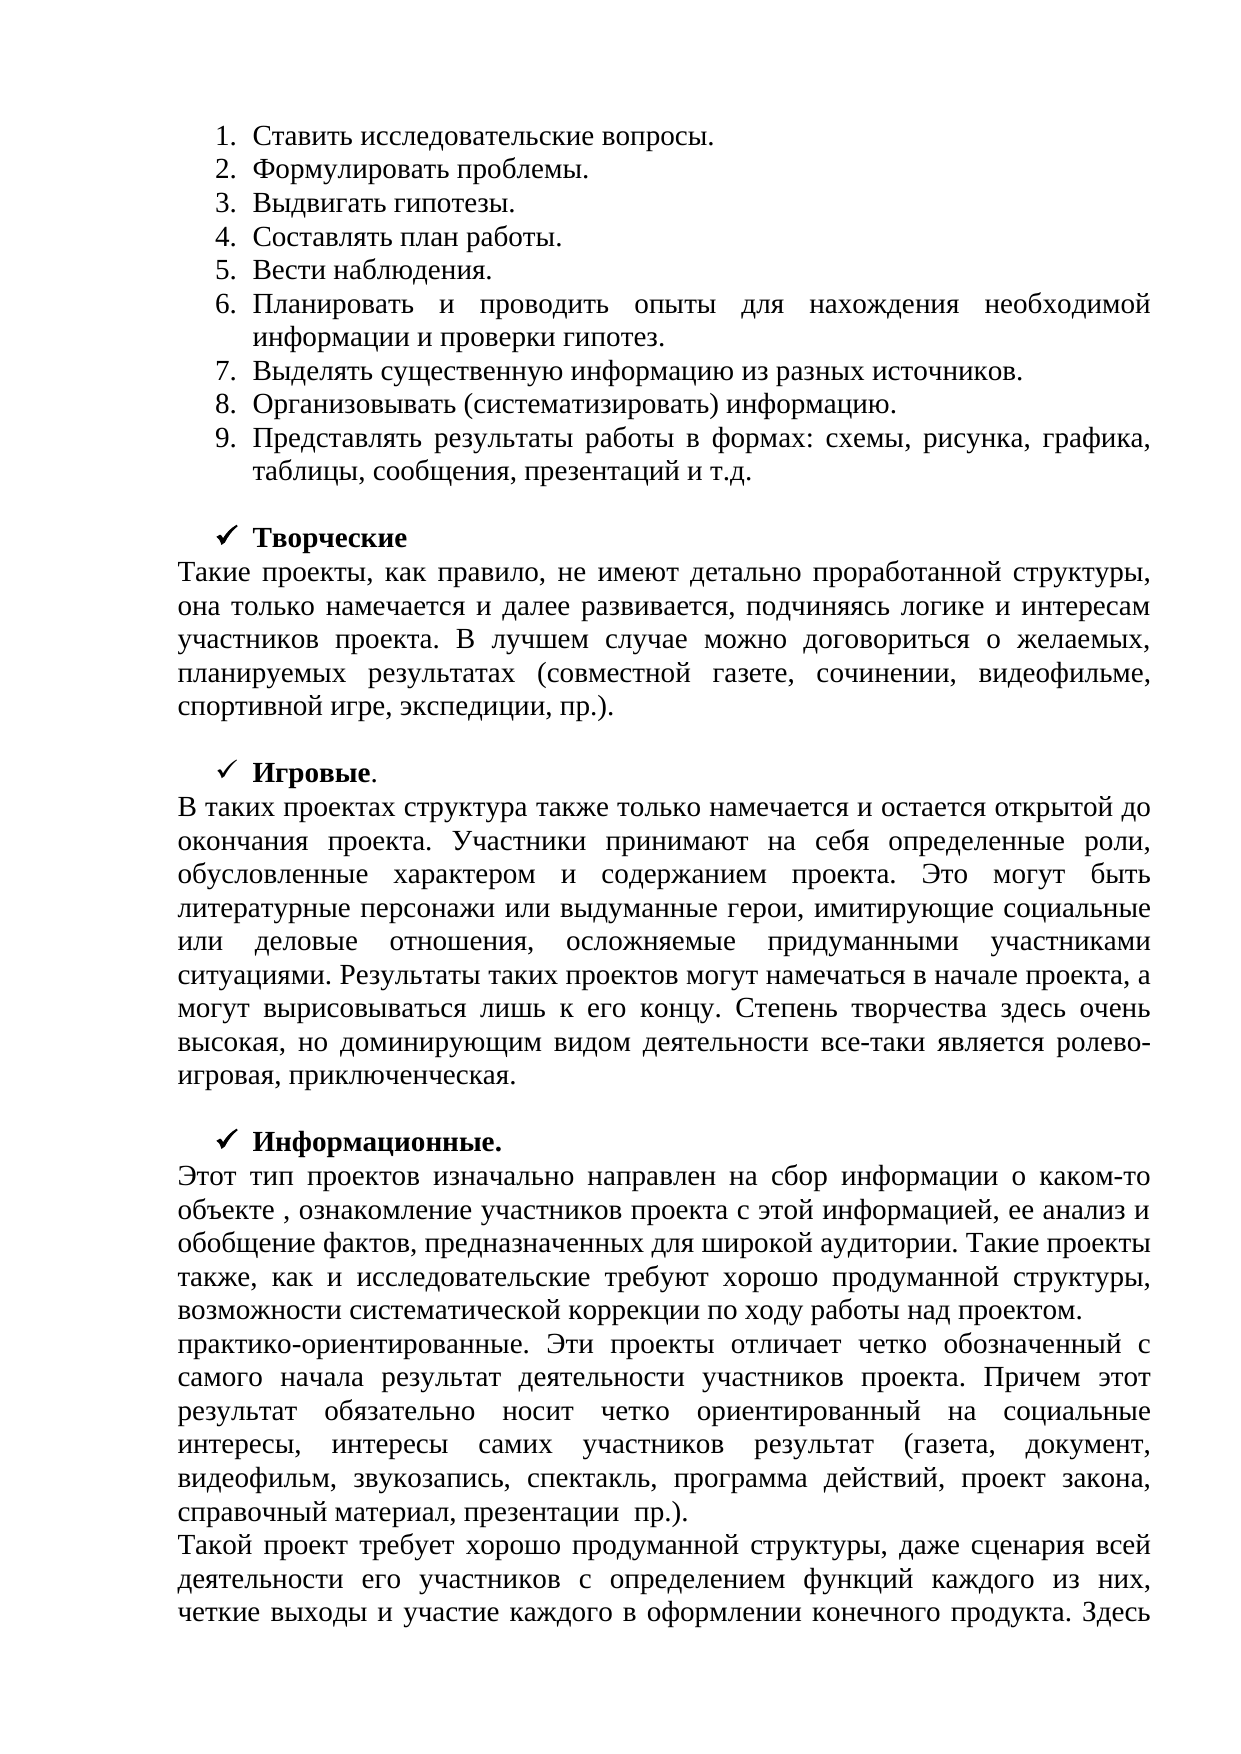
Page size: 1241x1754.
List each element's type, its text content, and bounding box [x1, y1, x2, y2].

text Этот тип проектов изначально направлен на сбор информации о каком-то объекте , ознакомление участников проекта с этой информацией, ее анализ и обобщение фактов, предназначенных для широкой аудитории. Такие проекты также, как и исследовательские требуют хорошо продуманной структуры, возможности систематической коррекции по ходу работы над проектом. [177, 1158, 1152, 1326]
text В таких проектах структура также только намечается и остается открытой до окончания проекта. Участники принимают на себя определенные роли, обусловленные характером и содержанием проекта. Это могут быть литературные персонажи или выдуманные герои, имитирующие социальные или деловые отношения, осложняемые придуманными участниками ситуациями. Результаты таких проектов могут намечаться в начале проекта, а могут вырисовываться лишь к его концу. Степень творчества здесь очень высокая, но доминирующим видом деятельности все-таки является ролево-игровая, приключенческая. [177, 789, 1152, 1091]
text Такие проекты, как правило, не имеют детально проработанной структуры, она только намечается и далее развивается, подчиняясь логике и интересам участников проекта. В лучшем случае можно договориться о желаемых, планируемых результатах (совместной газете, сочинении, видеофильме, спортивной игре, экспедиции, пр.). [177, 554, 1152, 722]
list Планировать и проводить опыты для нахождения необходимой информации и проверки гипотез. [215, 286, 1152, 353]
list Ставить исследовательские вопросы. [215, 118, 1152, 152]
text практико-ориентированные. Эти проекты отличает четко обозначенный с самого начала результат деятельности участников проекта. Причем этот результат обязательно носит четко ориентированный на социальные интересы, интересы самих участников результат (газета, документ, видеофильм, звукозапись, спектакль, программа действий, проект закона, справочный материал, презентации пр.). [177, 1326, 1152, 1527]
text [177, 1527, 1152, 1628]
list Выдвигать гипотезы. [215, 185, 1152, 219]
list Информационные. [215, 1124, 1152, 1158]
list Творческие [215, 521, 1152, 554]
list Организовывать (систематизировать) информацию. [215, 386, 1152, 420]
list Игровые. [215, 756, 1152, 789]
list Представлять результаты работы в формах: схемы, рисунка, графика, таблицы, сообщения, презентаций и т.д. [215, 420, 1152, 487]
list Выделять существенную информацию из разных источников. [215, 353, 1152, 386]
list Формулировать проблемы. [215, 152, 1152, 185]
list Вести наблюдения. [215, 252, 1152, 286]
list Составлять план работы. [215, 219, 1152, 252]
